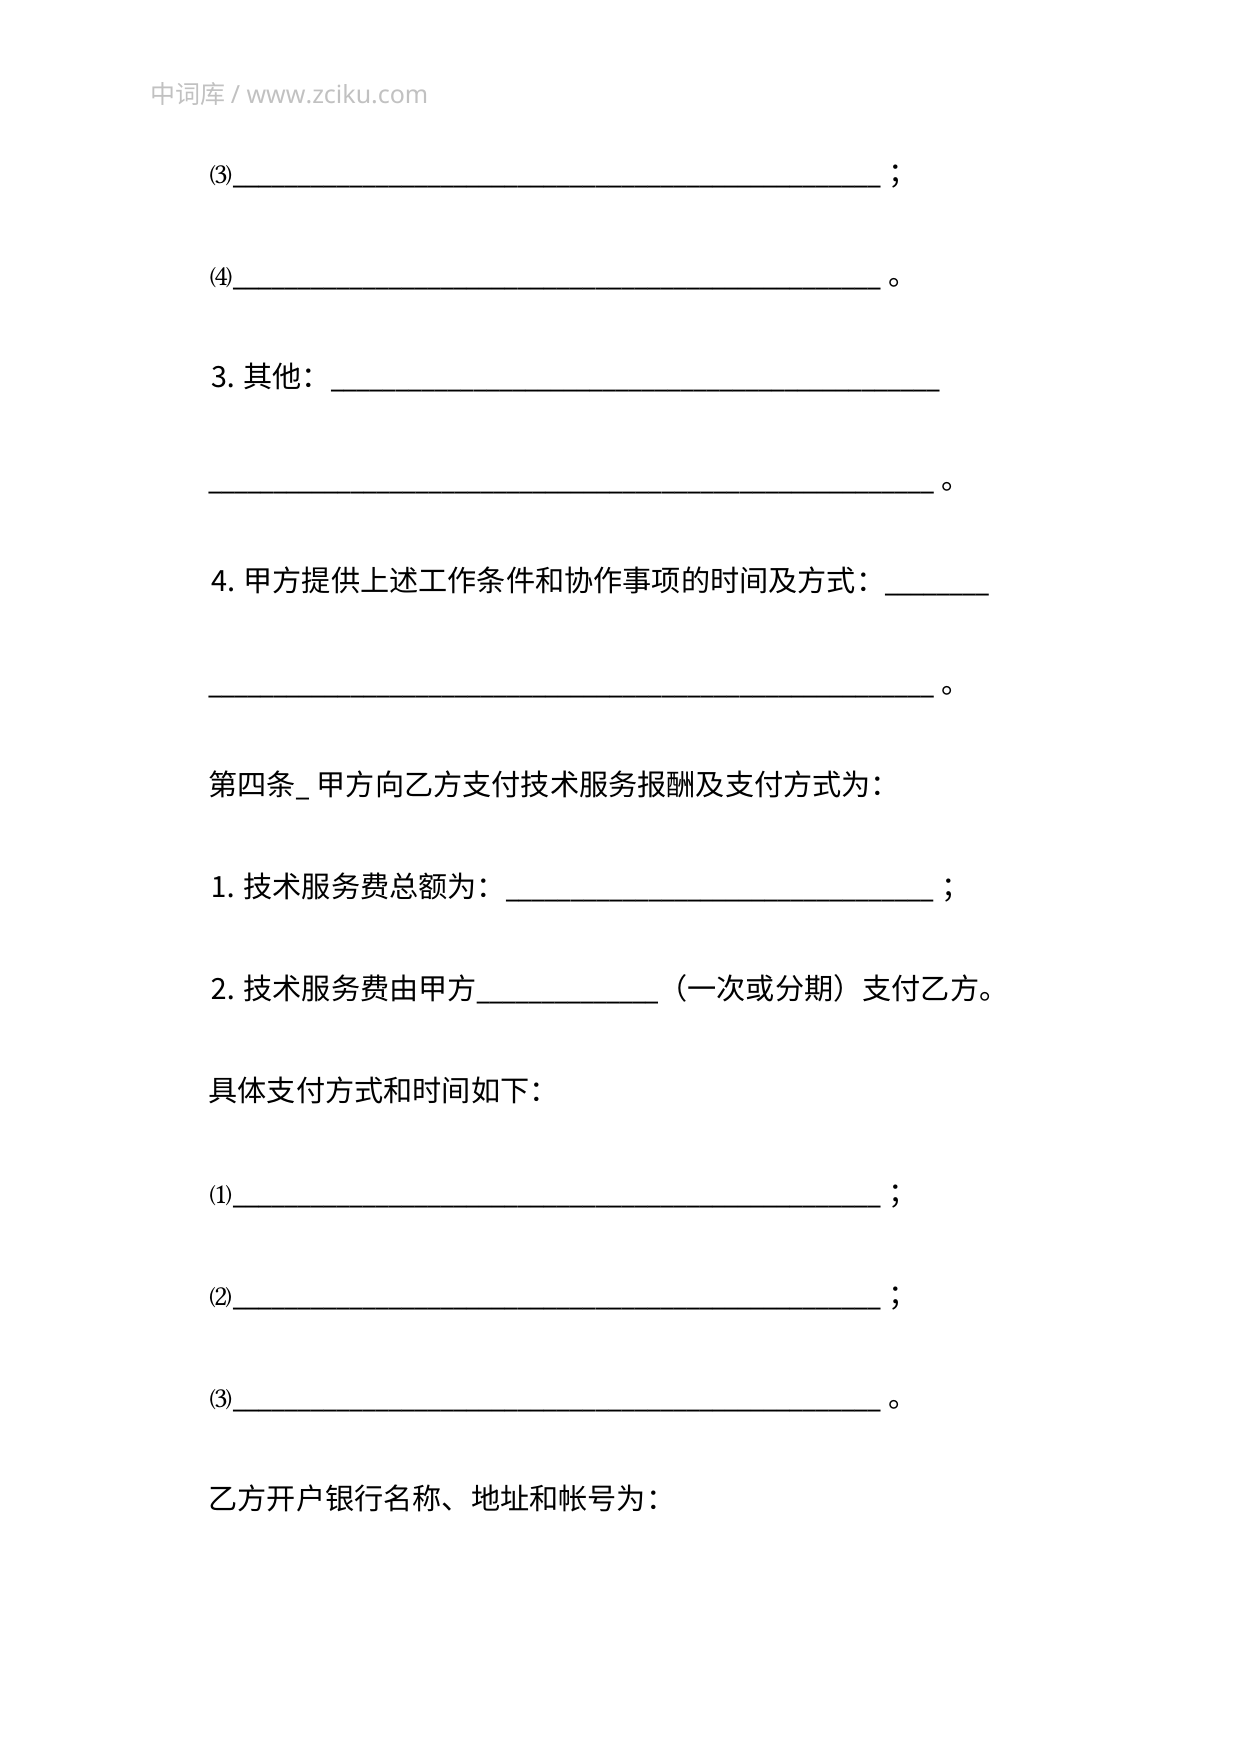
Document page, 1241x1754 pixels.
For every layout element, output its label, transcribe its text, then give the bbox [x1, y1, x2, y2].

text ⒊其他：_______________________________________________ [150, 354, 1090, 396]
text ________________________________________________________ 。 [150, 660, 1090, 702]
text ⒋甲方提供上述工作条件和协作事项的时间及方式：________ [150, 558, 1090, 600]
text 具体支付方式和时间如下： [150, 1068, 1090, 1110]
text ⑵__________________________________________________ ； [150, 1272, 1090, 1314]
text ⑴__________________________________________________ ； [150, 1169, 1090, 1212]
text 第四条_ 甲方向乙方支付技术服务报酬及支付方式为： [150, 762, 1090, 804]
text ________________________________________________________ 。 [150, 456, 1090, 498]
text ⑶__________________________________________________ ； [150, 150, 1090, 192]
text ⑶__________________________________________________ 。 [150, 1373, 1090, 1416]
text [150, 252, 1090, 294]
text ⒉技术服务费由甲方______________（一次或分期）支付乙方。 [150, 966, 1090, 1008]
text ⒈技术服务费总额为：_________________________________ ； [150, 864, 1090, 906]
text 乙方开户银行名称、地址和帐号为： [150, 1476, 1090, 1518]
